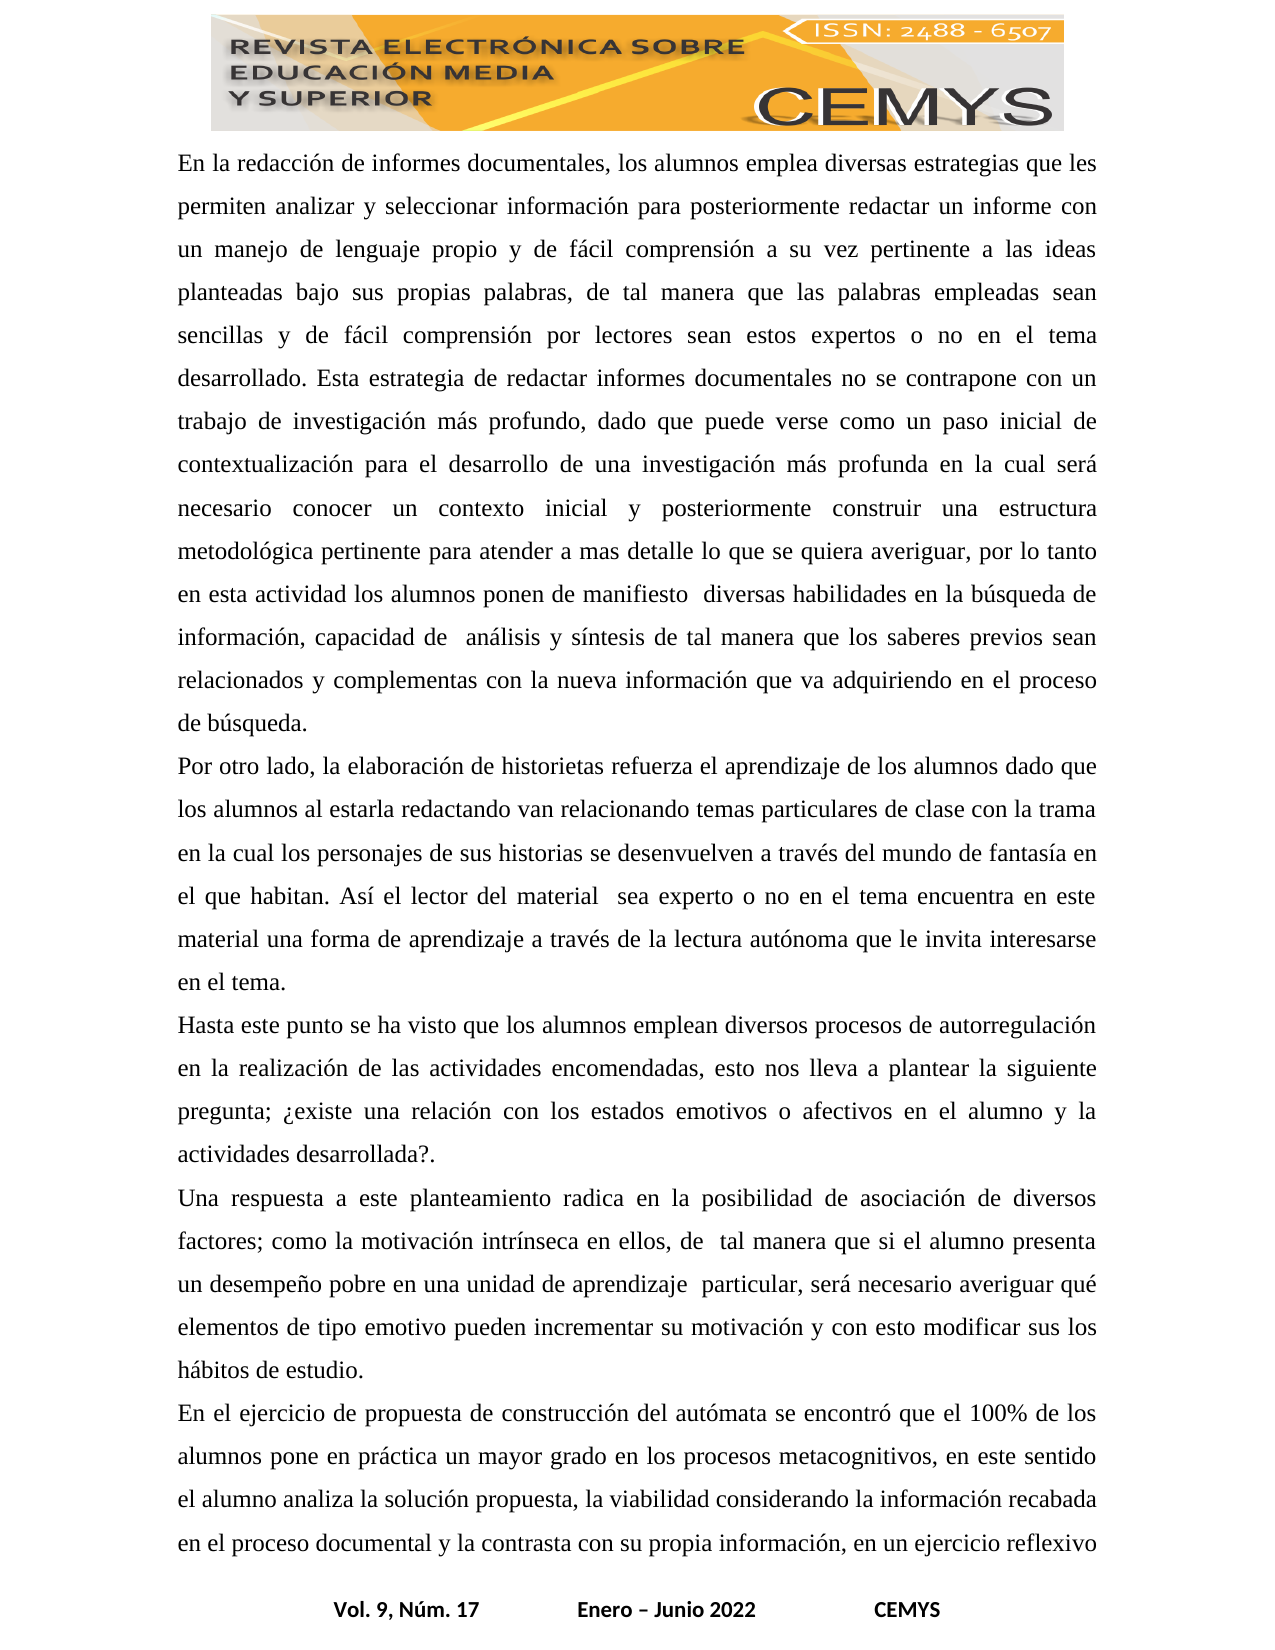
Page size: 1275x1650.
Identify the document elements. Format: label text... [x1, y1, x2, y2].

text En la redacción de informes documentales, los alumnos emplea diversas estrategias que les permiten analizar y seleccionar información para posteriormente redactar un informe con un manejo de lenguaje propio y de fácil comprensión a su vez pertinente a las ideas planteadas bajo sus propias palabras, de tal manera que las palabras empleadas sean sencillas y de fácil comprensión por lectores sean estos expertos o no en el tema desarrollado. Esta estrategia de redactar informes documentales no se contrapone con un trabajo de investigación más profundo, dado que puede verse como un paso inicial de contextualización para el desarrollo de una investigación más profunda en la cual será necesario conocer un contexto inicial y posteriormente construir una estructura metodológica pertinente para atender a mas detalle lo que se quiera averiguar, por lo tanto en esta actividad los alumnos ponen de manifiesto diversas habilidades en la búsqueda de información, capacidad de análisis y síntesis de tal manera que los saberes previos sean relacionados y complementas con la nueva información que va adquiriendo en el proceso de búsqueda. [177, 148, 1098, 737]
picture [211, 14, 1064, 131]
text Una respuesta a este planteamiento radica en la posibilidad de asociación de diversos factores; como la motivación intrínseca en ellos, de tal manera que si el alumno presenta un desempeño pobre en una unidad de aprendizaje particular, será necesario averiguar qué elementos de tipo emotivo pueden incrementar su motivación y con esto modificar sus los hábitos de estudio. [177, 1183, 1098, 1384]
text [177, 1398, 1098, 1556]
text Por otro lado, la elaboración de historietas refuerza el aprendizaje de los alumnos dado que los alumnos al estarla redactando van relacionando temas particulares de clase con la trama en la cual los personajes de sus historias se desenvuelven a través del mundo de fantasía en el que habitan. Así el lector del material sea experto o no en el tema encuentra en este material una forma de aprendizaje a través de la lectura autónoma que le invita interesarse en el tema. [177, 751, 1098, 996]
text Hasta este punto se ha visto que los alumnos emplean diversos procesos de autorregulación en la realización de las actividades encomendadas, esto nos lleva a plantear la siguiente pregunta; ¿existe una relación con los estados emotivos o afectivos en el alumno y la actividades desarrollada?. [177, 1010, 1098, 1168]
